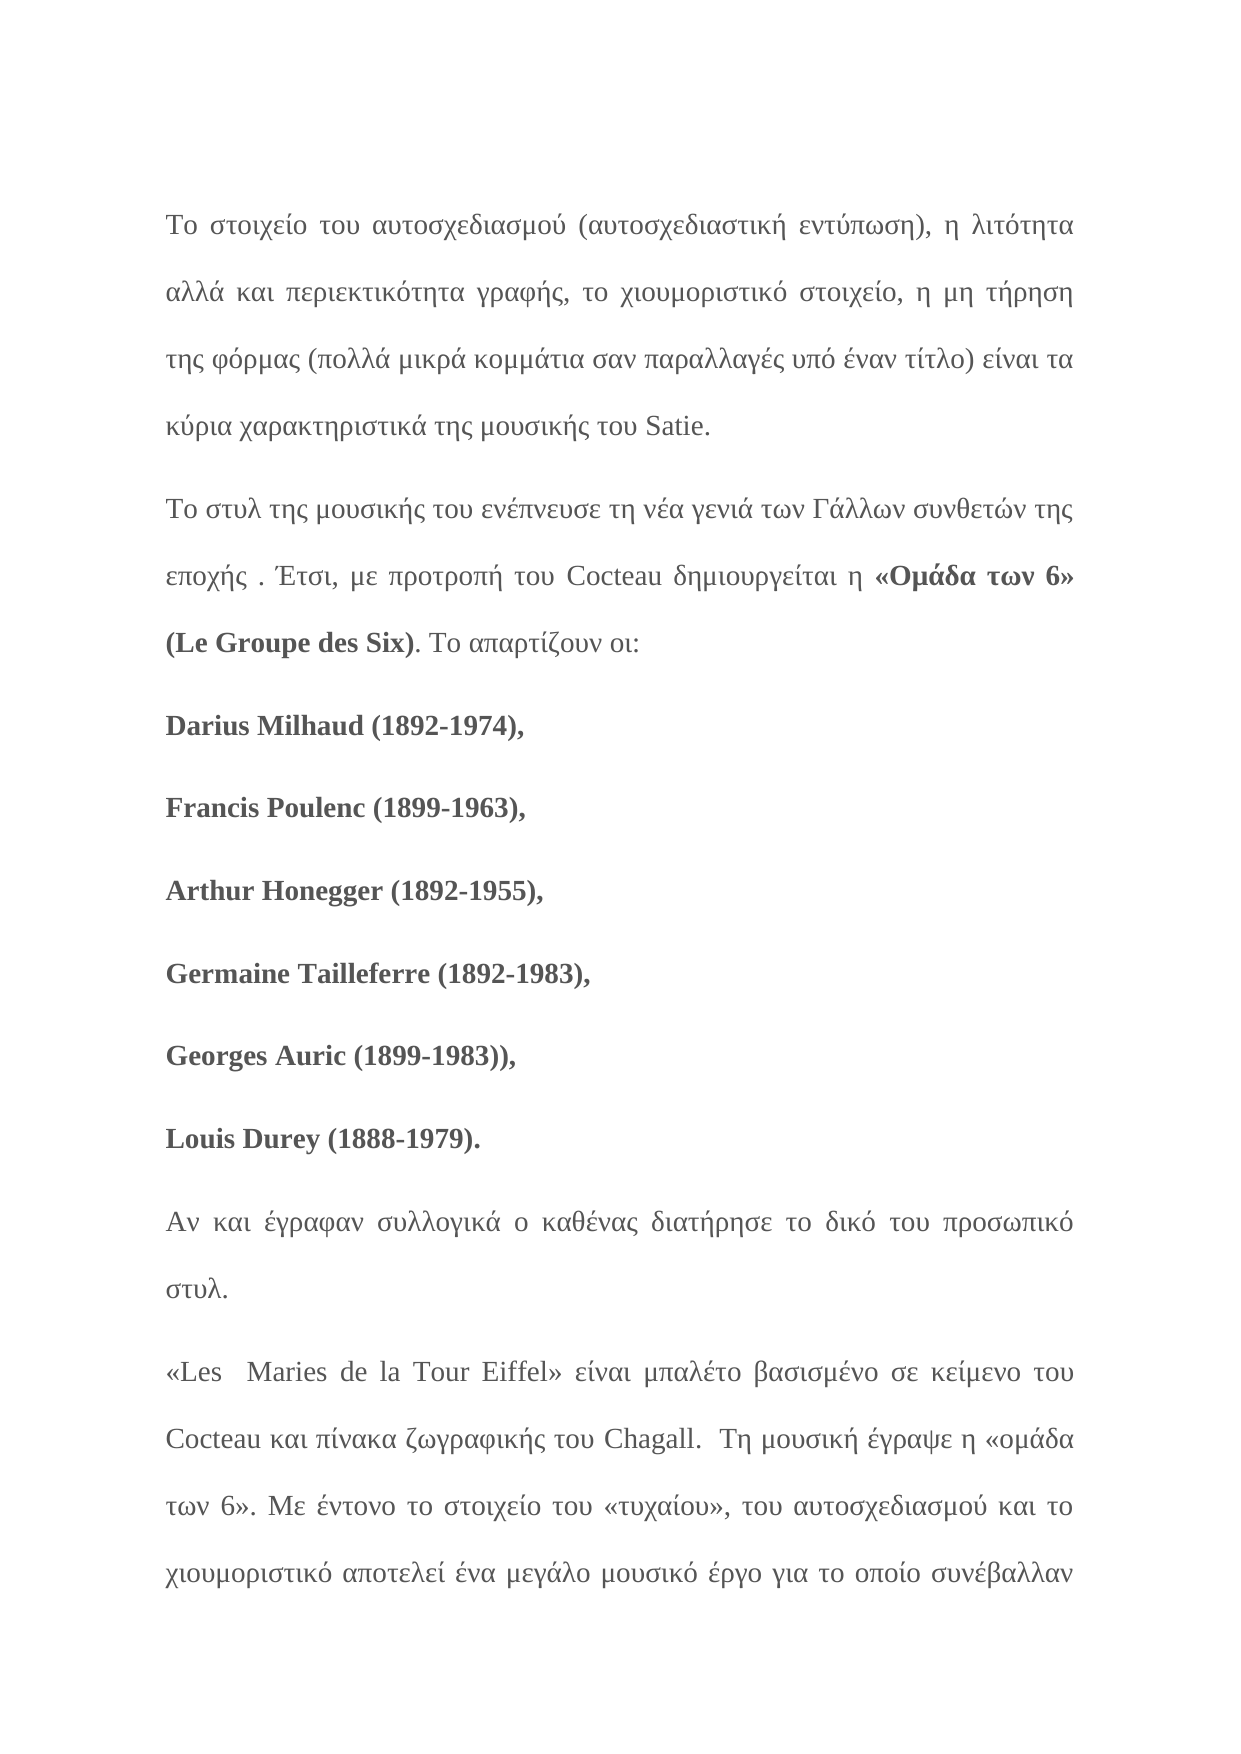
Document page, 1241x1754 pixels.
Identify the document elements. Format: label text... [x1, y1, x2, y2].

text Aν και έγραφαν συλλογικά ο καθένας διατήρησε το δικό του προσωπικό στυλ. [165, 1204, 1075, 1304]
text Francis Poulenc (1899-1963), [165, 790, 1075, 824]
text Arthur Honegger (1892-1955), [165, 873, 1075, 907]
text Germaine Tailleferre (1892-1983), [165, 956, 1075, 989]
text Το στυλ της μουσικής του ενέπνευσε τη νέα γενιά των Γάλλων συνθετών της εποχής . Έτσι, με προτροπή του Cocteau δημιουργείται η «Ομάδα των 6» (Le Groupe des Six). Το απαρτίζουν οι: [165, 491, 1075, 658]
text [165, 1354, 1075, 1588]
text Το στοιχείο του αυτοσχεδιασμού (αυτοσχεδιαστική εντύπωση), η λιτότητα αλλά και περιεκτικότητα γραφής, το χιουμοριστικό στοιχείο, η μη τήρηση της φόρμας (πολλά μικρά κομμάτια σαν παραλλαγές υπό έναν τίτλο) είναι τα κύρια χαρακτηριστικά της μουσικής του Satie. [165, 207, 1075, 442]
text Georges Auric (1899-1983)), [165, 1038, 1075, 1072]
text Darius Milhaud (1892-1974), [165, 708, 1075, 741]
text Louis Durey (1888-1979). [165, 1121, 1075, 1155]
